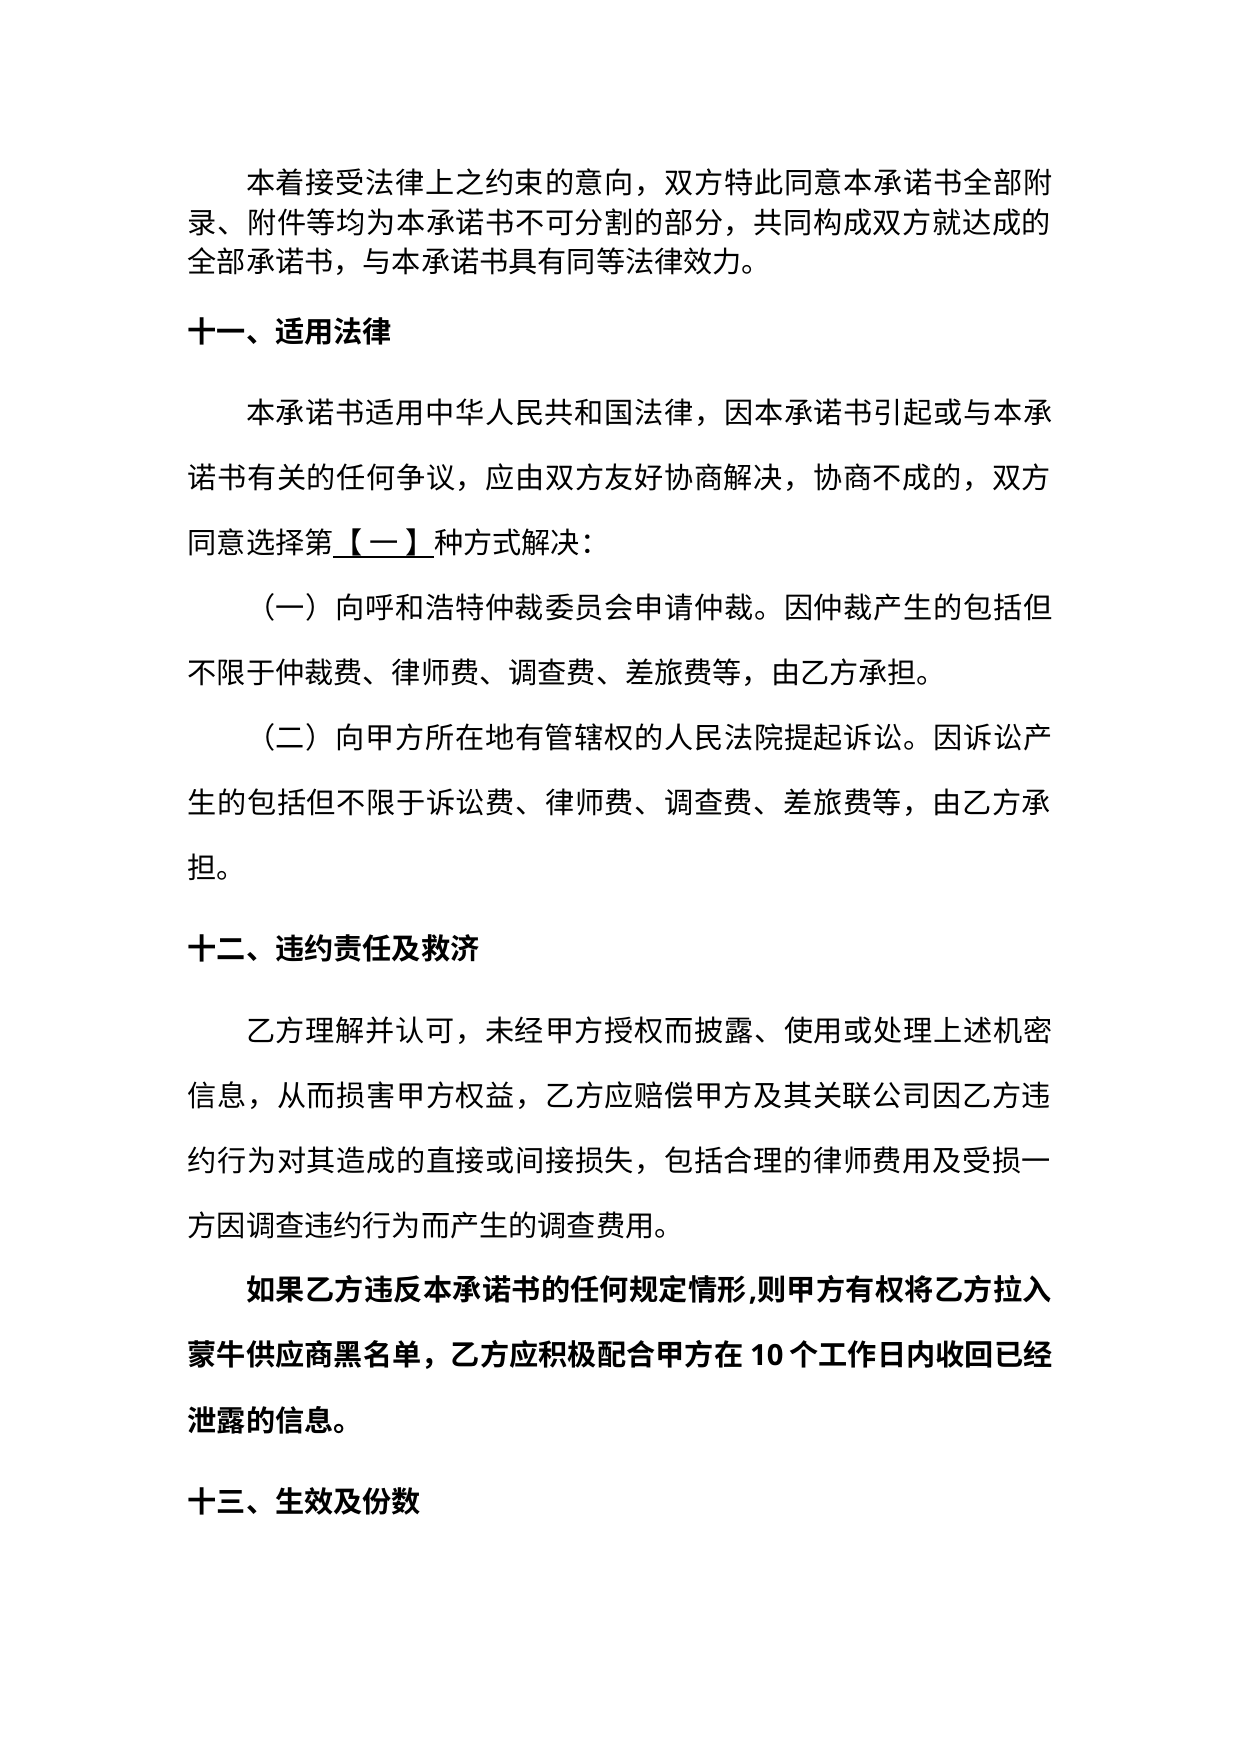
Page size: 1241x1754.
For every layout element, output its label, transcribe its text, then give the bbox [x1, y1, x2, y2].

text 如果乙方违反本承诺书的任何规定情形,则甲方有权将乙方拉入蒙牛供应商黑名单，乙方应积极配合甲方在10个工作日内收回已经泄露的信息。 [187, 1256, 1053, 1451]
text 乙方理解并认可，未经甲方授权而披露、使用或处理上述机密信息，从而损害甲方权益，乙方应赔偿甲方及其关联公司因乙方违约行为对其造成的直接或间接损失，包括合理的律师费用及受损一方因调查违约行为而产生的调查费用。 [187, 996, 1053, 1256]
text （一）向呼和浩特仲裁委员会申请仲裁。因仲裁产生的包括但不限于仲裁费、律师费、调查费、差旅费等，由乙方承担。 [187, 573, 1053, 703]
text 本承诺书适用中华人民共和国法律，因本承诺书引起或与本承诺书有关的任何争议，应由双方友好协商解决，协商不成的，双方同意选择第【 一 】种方式解决： [187, 378, 1053, 573]
text 十三、生效及份数 [187, 1467, 1053, 1532]
text （二）向甲方所在地有管辖权的人民法院提起诉讼。因诉讼产生的包括但不限于诉讼费、律师费、调查费、差旅费等，由乙方承担。 [187, 703, 1053, 898]
text 十一、适用法律 [187, 297, 1053, 362]
text 本着接受法律上之约束的意向，双方特此同意本承诺书全部附录、附件等均为本承诺书不可分割的部分，共同构成双方就达成的全部承诺书，与本承诺书具有同等法律效力。 [187, 162, 1053, 281]
text 十二、违约责任及救济 [187, 914, 1053, 979]
